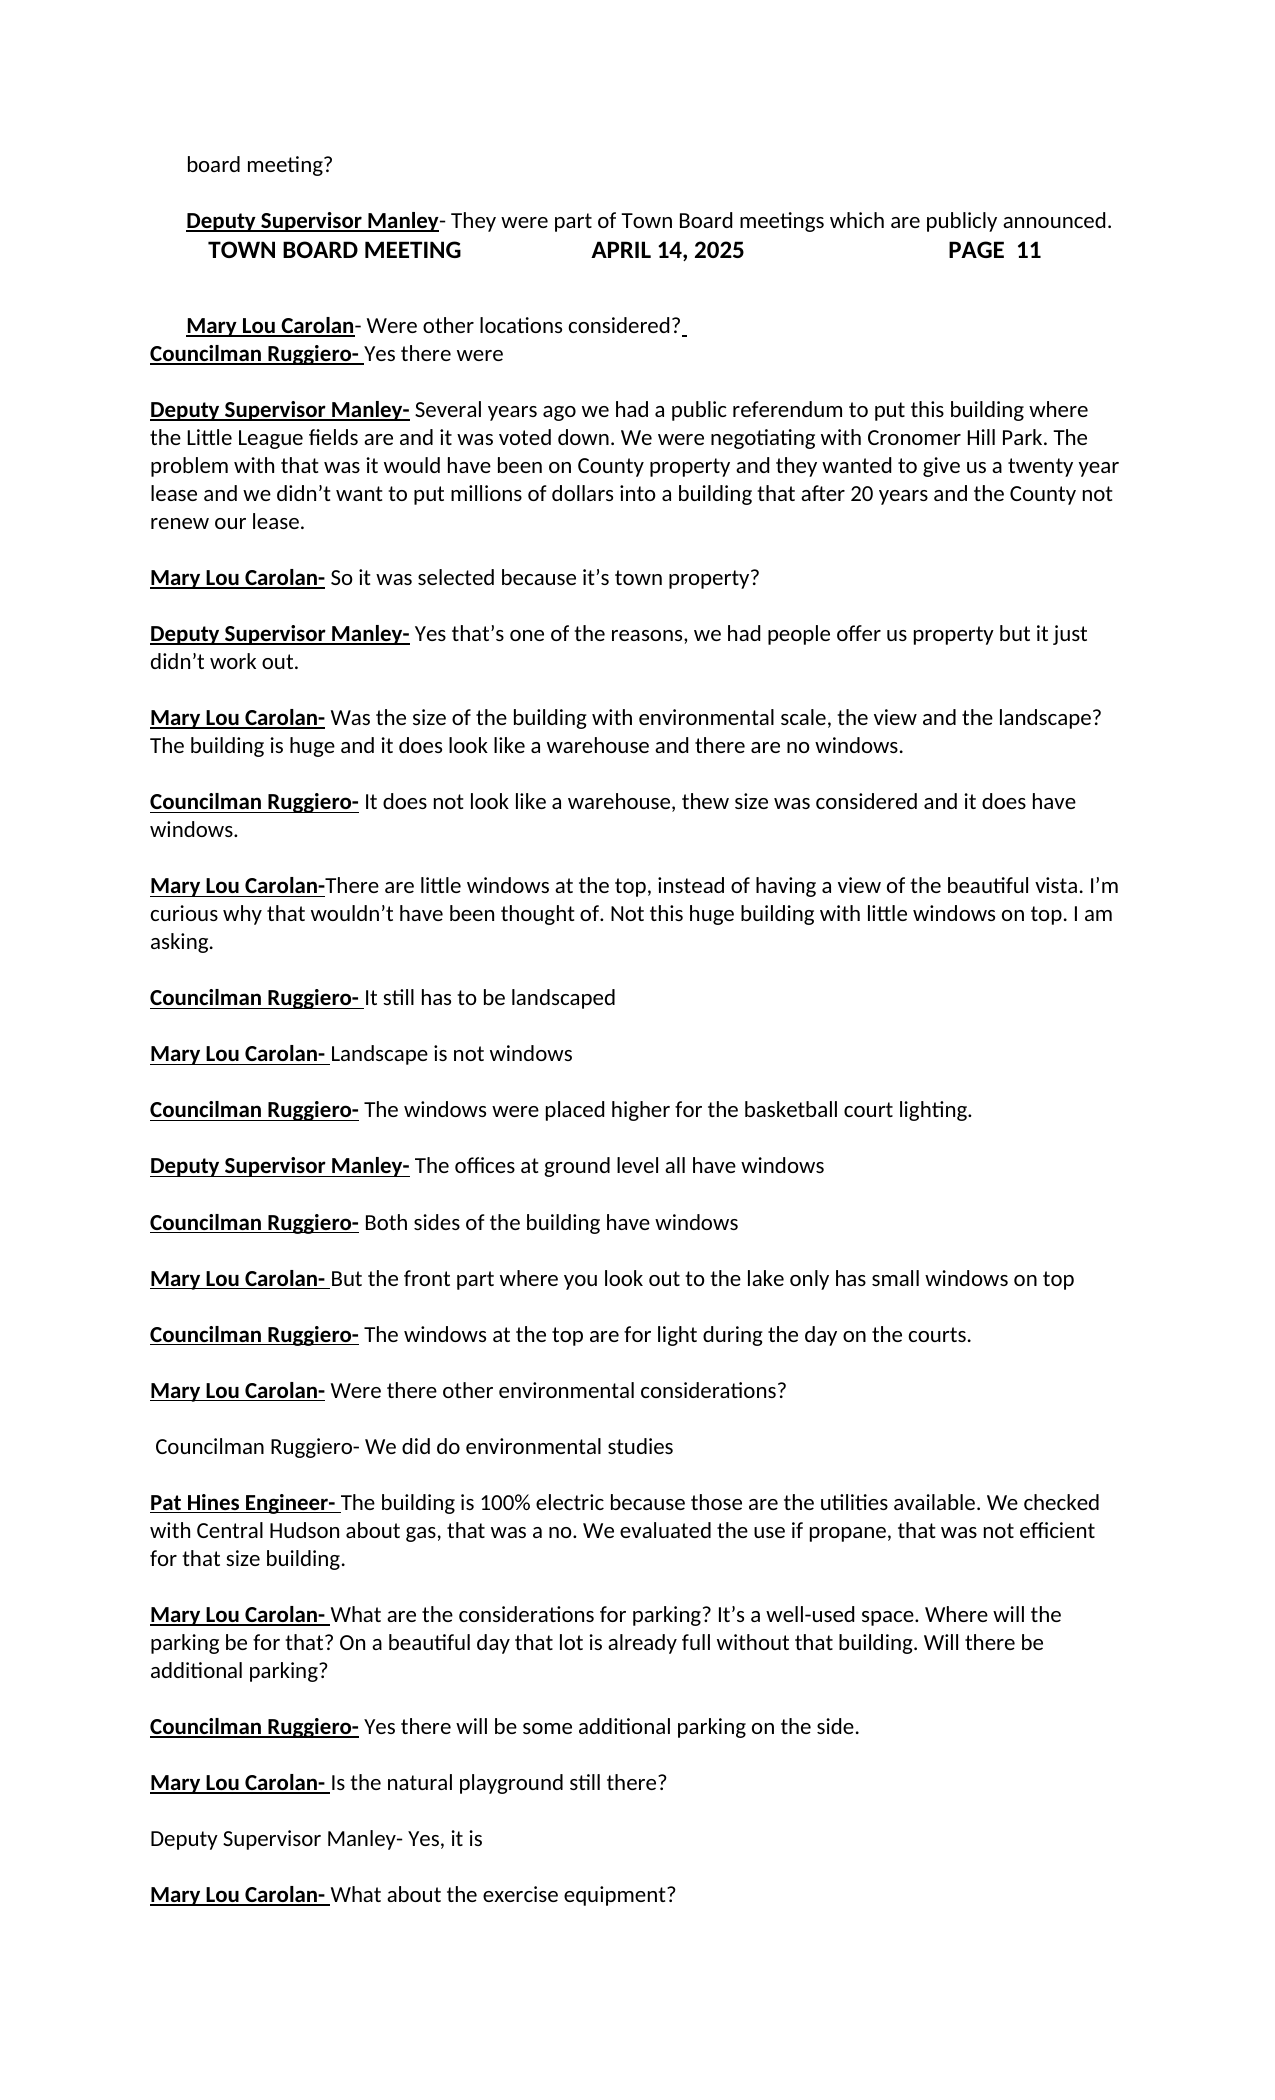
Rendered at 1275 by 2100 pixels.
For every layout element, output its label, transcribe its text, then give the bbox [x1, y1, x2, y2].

text Deputy Supervisor Manley- They were part of Town Board meetings which are publicly announced. [150, 206, 1125, 234]
text Councilman Ruggiero- Both sides of the building have windows [150, 1208, 1125, 1236]
text Mary Lou Carolan- Were other locations considered? [150, 311, 1125, 339]
text Deputy Supervisor Manley- Several years ago we had a public referendum to put this building where the Little League fields are and it was voted down. We were negotiating with Cronomer Hill Park. The problem with that was it would have been on County property and they wanted to give us a twenty year lease and we didn’t want to put millions of dollars into a building that after 20 years and the County not renew our lease. [150, 395, 1125, 535]
text Mary Lou Carolan- But the front part where you look out to the lake only has small windows on top [150, 1264, 1125, 1292]
text board meeting? [150, 150, 1125, 178]
text Mary Lou Carolan- Were there other environmental considerations? [150, 1376, 1125, 1404]
text Councilman Ruggiero- Yes there were [150, 339, 1125, 367]
text Mary Lou Carolan- What are the considerations for parking? It’s a well-used space. Where will the parking be for that? On a beautiful day that lot is already full without that building. Will there be additional parking? [150, 1600, 1125, 1684]
text Deputy Supervisor Manley- The offices at ground level all have windows [150, 1152, 1125, 1180]
text Councilman Ruggiero- It still has to be landscaped [150, 983, 1125, 1012]
text Mary Lou Carolan- Landscape is not windows [150, 1039, 1125, 1068]
text Deputy Supervisor Manley- Yes, it is [150, 1824, 1125, 1852]
text Mary Lou Carolan- What about the exercise equipment? [150, 1880, 1125, 1908]
text Councilman Ruggiero- We did do environmental studies [150, 1432, 1125, 1460]
text Pat Hines Engineer- The building is 100% electric because those are the utilities available. We checked with Central Hudson about gas, that was a no. We evaluated the use if propane, that was not efficient for that size building. [150, 1488, 1125, 1572]
text Mary Lou Carolan- So it was selected because it’s town property? [150, 563, 1125, 591]
text Mary Lou Carolan-There are little windows at the top, instead of having a view of the beautiful vista. I’m curious why that wouldn’t have been thought of. Not this huge building with little windows on top. I am asking. [150, 871, 1125, 956]
text Councilman Ruggiero- It does not look like a warehouse, thew size was considered and it does have windows. [150, 787, 1125, 843]
text Mary Lou Carolan- Is the natural playground still there? [150, 1768, 1125, 1796]
text TOWN BOARD MEETING APRIL 14, 2025 PAGE 11 [197, 234, 1125, 264]
text Mary Lou Carolan- Was the size of the building with environmental scale, the view and the landscape? The building is huge and it does look like a warehouse and there are no windows. [150, 703, 1125, 759]
text Councilman Ruggiero- The windows were placed higher for the basketball court lighting. [150, 1096, 1125, 1124]
text Councilman Ruggiero- The windows at the top are for light during the day on the courts. [150, 1320, 1125, 1348]
text Deputy Supervisor Manley- Yes that’s one of the reasons, we had people offer us property but it just didn’t work out. [150, 619, 1125, 675]
text Councilman Ruggiero- Yes there will be some additional parking on the side. [150, 1712, 1125, 1740]
